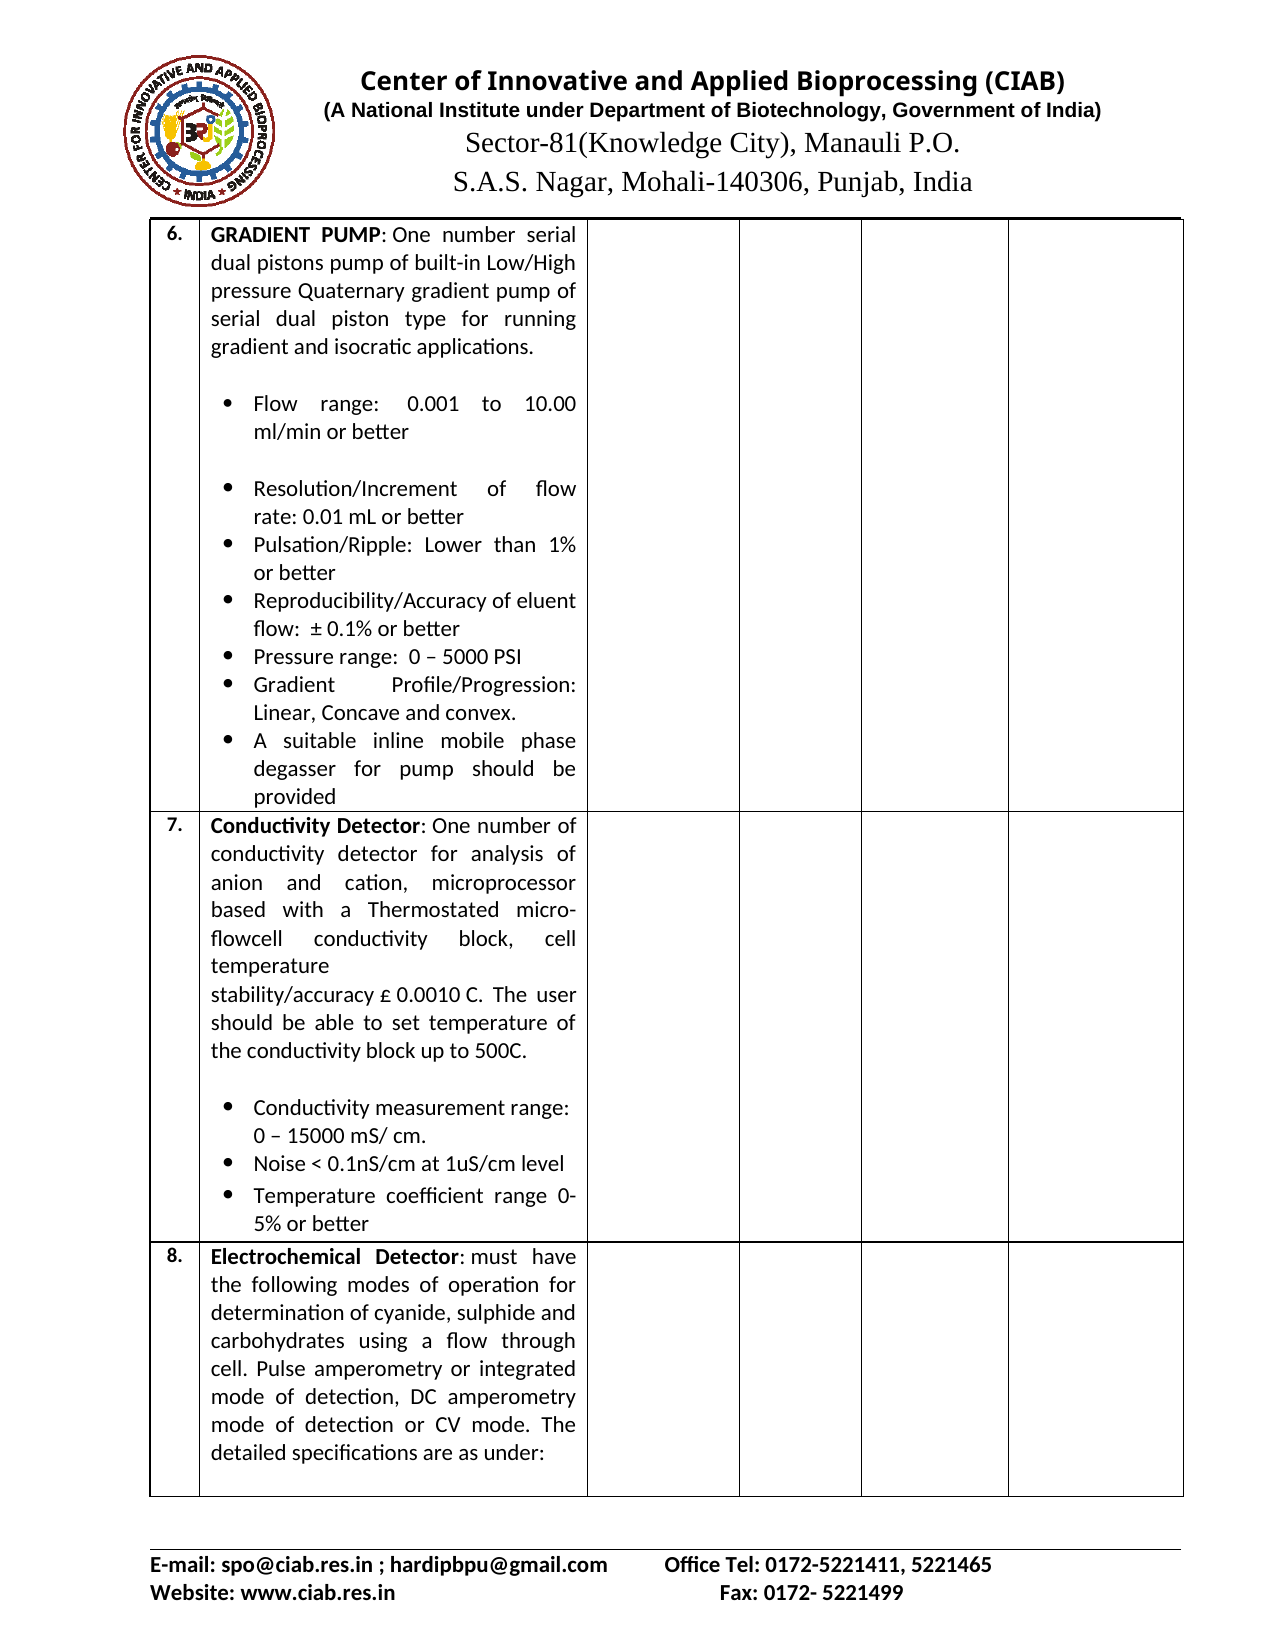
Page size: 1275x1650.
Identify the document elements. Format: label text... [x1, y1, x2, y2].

table_cell [588, 812, 739, 1241]
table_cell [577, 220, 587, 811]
table_cell [588, 1243, 739, 1496]
table_cell [862, 812, 1008, 1241]
table_cell 8. [151, 1243, 199, 1496]
table_cell [862, 220, 1008, 811]
table_cell 6. [151, 220, 199, 811]
table_cell 7. [151, 812, 199, 1241]
table_cell [862, 1243, 1008, 1496]
picture [121, 54, 276, 207]
table_cell [740, 220, 861, 811]
table_cell [1009, 1243, 1183, 1496]
table_cell [588, 220, 739, 811]
table_cell [1009, 812, 1183, 1241]
table_cell Conductivity Detector: One number of conductivity detector for analysis of anion and cation, microprocessor based with a Thermostated micro-flowcell conductivity block, cell temperature stability/accuracy £ 0.0010 C. The user should be able to set temperature of the conductivity block up to 500C. Conductivity measurement range: 0 – 15000 mS/ cm. Noise < 0.1nS/cm at 1uS/cm level Temperature coefficient range 0-5% or better [200, 812, 587, 1241]
table_cell [740, 812, 861, 1241]
table_cell [740, 1243, 861, 1496]
table_cell [1009, 220, 1183, 811]
